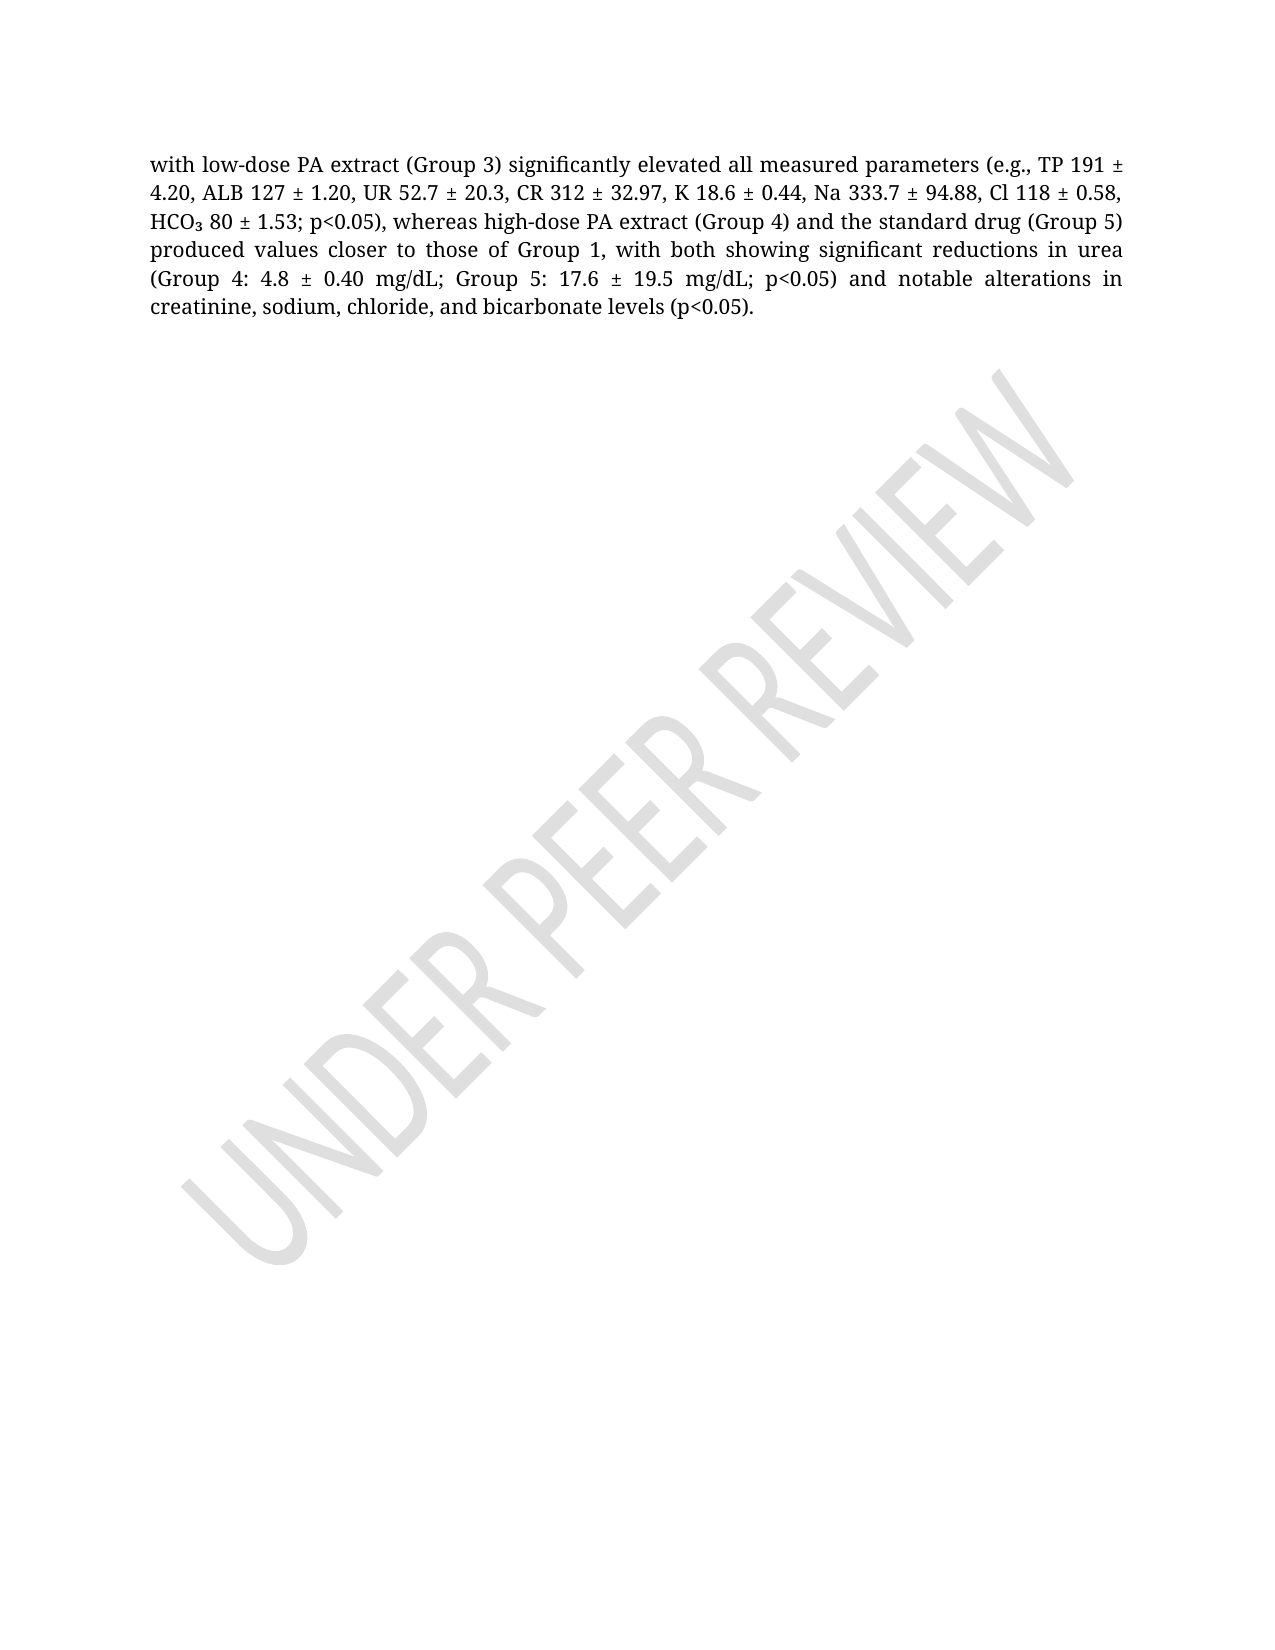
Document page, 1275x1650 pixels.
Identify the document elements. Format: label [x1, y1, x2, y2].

text [150, 150, 1125, 321]
